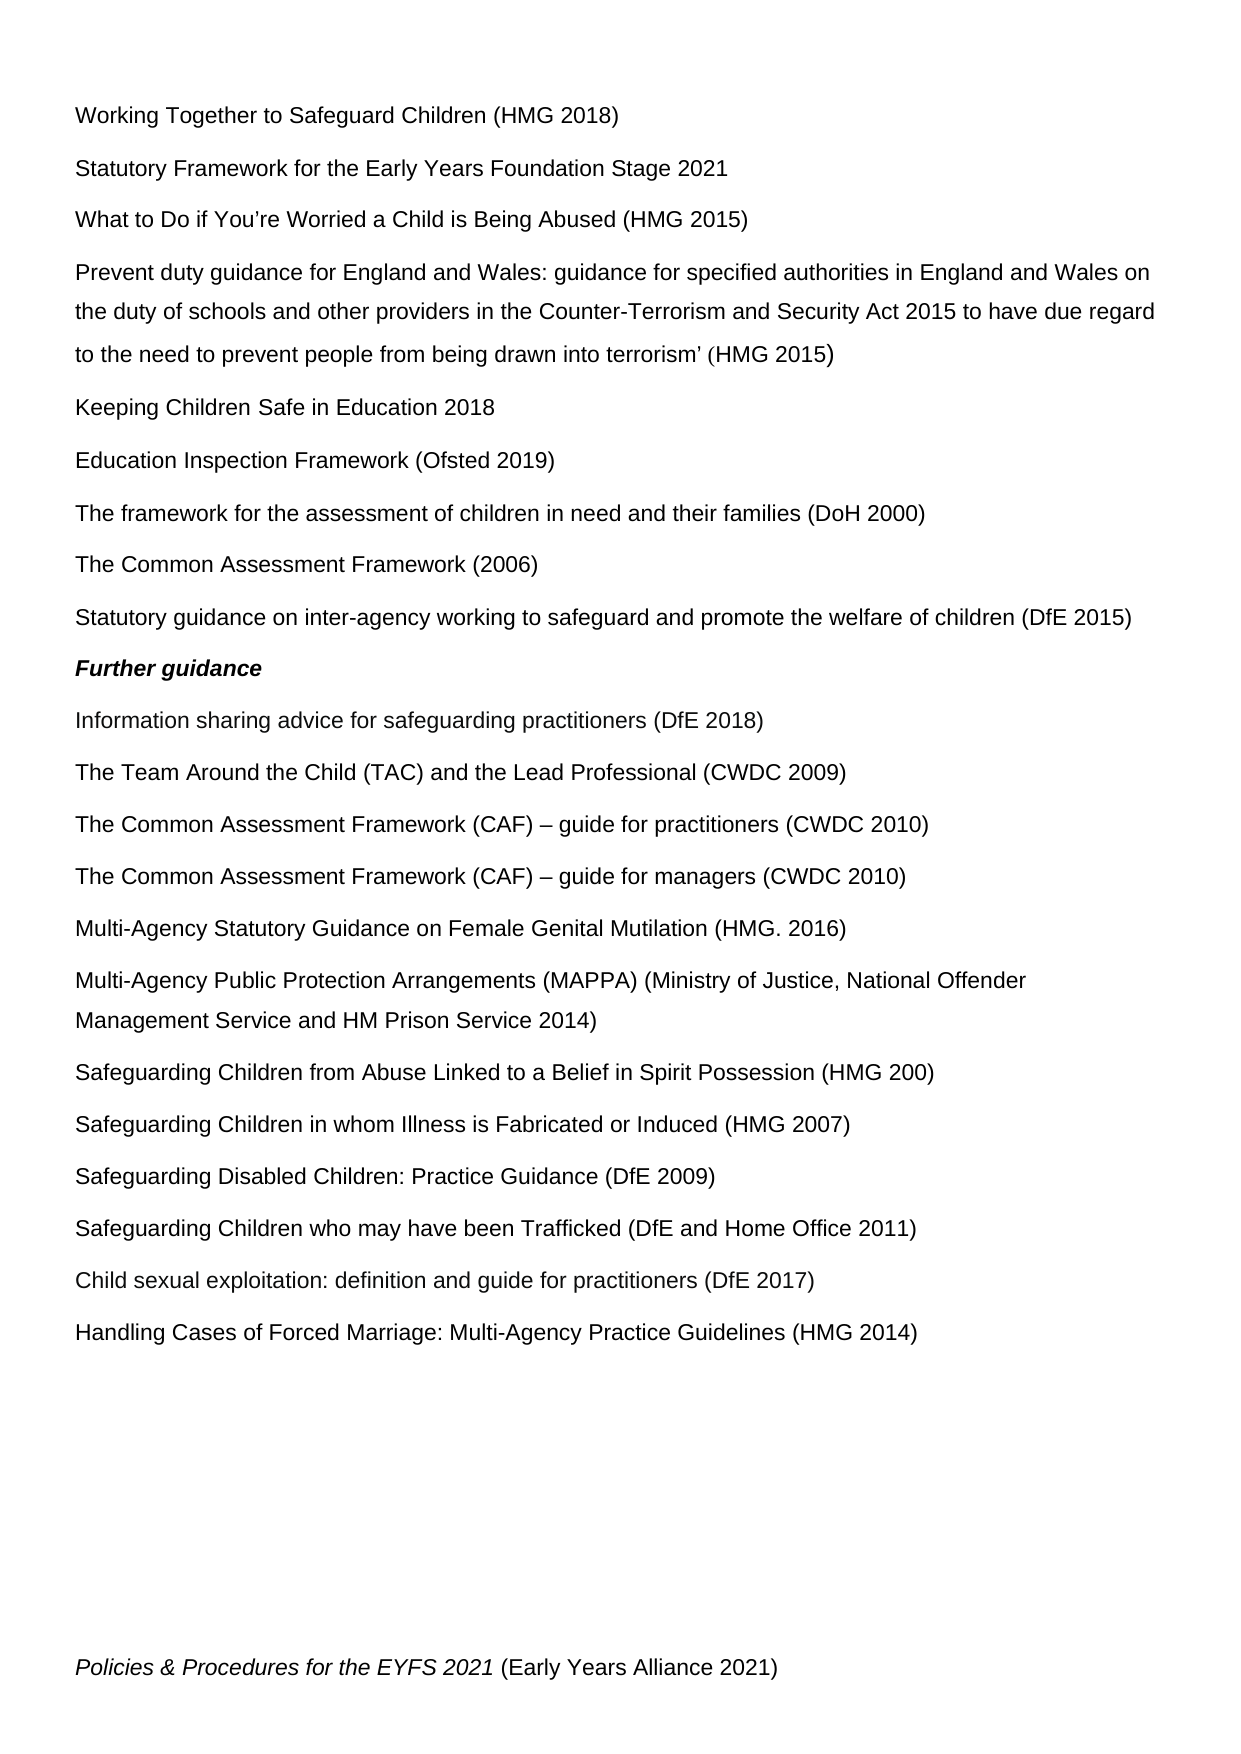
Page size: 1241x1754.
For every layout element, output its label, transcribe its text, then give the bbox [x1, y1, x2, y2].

text The Team Around the Child (TAC) and the Lead Professional (CWDC 2009) [75, 759, 1165, 786]
text Information sharing advice for safeguarding practitioners (DfE 2018) [75, 707, 1165, 734]
text What to Do if You’re Worried a Child is Being Abused (HMG 2015) [75, 206, 1165, 233]
text The framework for the assessment of children in need and their families (DoH 2000) [75, 499, 1165, 526]
text Child sexual exploitation: definition and guide for practitioners (DfE 2017) [75, 1267, 1165, 1293]
text Prevent duty guidance for England and Wales: guidance for specified authorities in England and Wales on the duty of schools and other providers in the Counter-Terrorism and Security Act 2015 to have due regard to the need to prevent people from being drawn into terrorism’ (HMG 2015) [75, 258, 1165, 367]
text Safeguarding Children from Abuse Linked to a Belief in Spirit Possession (HMG 200) [75, 1059, 1165, 1085]
text Safeguarding Disabled Children: Practice Guidance (DfE 2009) [75, 1163, 1165, 1189]
text Keeping Children Safe in Education 2018 [75, 394, 1165, 421]
text Education Inspection Framework (Ofsted 2019) [75, 447, 1165, 474]
text Safeguarding Children who may have been Trafficked (DfE and Home Office 2011) [75, 1215, 1165, 1241]
text Handling Cases of Forced Marriage: Multi-Agency Practice Guidelines (HMG 2014) [75, 1319, 1165, 1345]
text The Common Assessment Framework (CAF) – guide for managers (CWDC 2010) [75, 863, 1165, 890]
text Working Together to Safeguard Children (HMG 2018) [75, 102, 1165, 129]
text The Common Assessment Framework (2006) [75, 551, 1165, 578]
text Multi-Agency Public Protection Arrangements (MAPPA) (Ministry of Justice, National Offender Management Service and HM Prison Service 2014) [75, 967, 1165, 1033]
text Further guidance [75, 655, 1165, 682]
text Safeguarding Children in whom Illness is Fabricated or Induced (HMG 2007) [75, 1111, 1165, 1137]
text Statutory Framework for the Early Years Foundation Stage 2021 [75, 154, 1165, 181]
text Multi-Agency Statutory Guidance on Female Genital Mutilation (HMG. 2016) [75, 915, 1165, 942]
text The Common Assessment Framework (CAF) – guide for practitioners (CWDC 2010) [75, 811, 1165, 838]
text Statutory guidance on inter-agency working to safeguard and promote the welfare of children (DfE 2015) [75, 603, 1165, 630]
